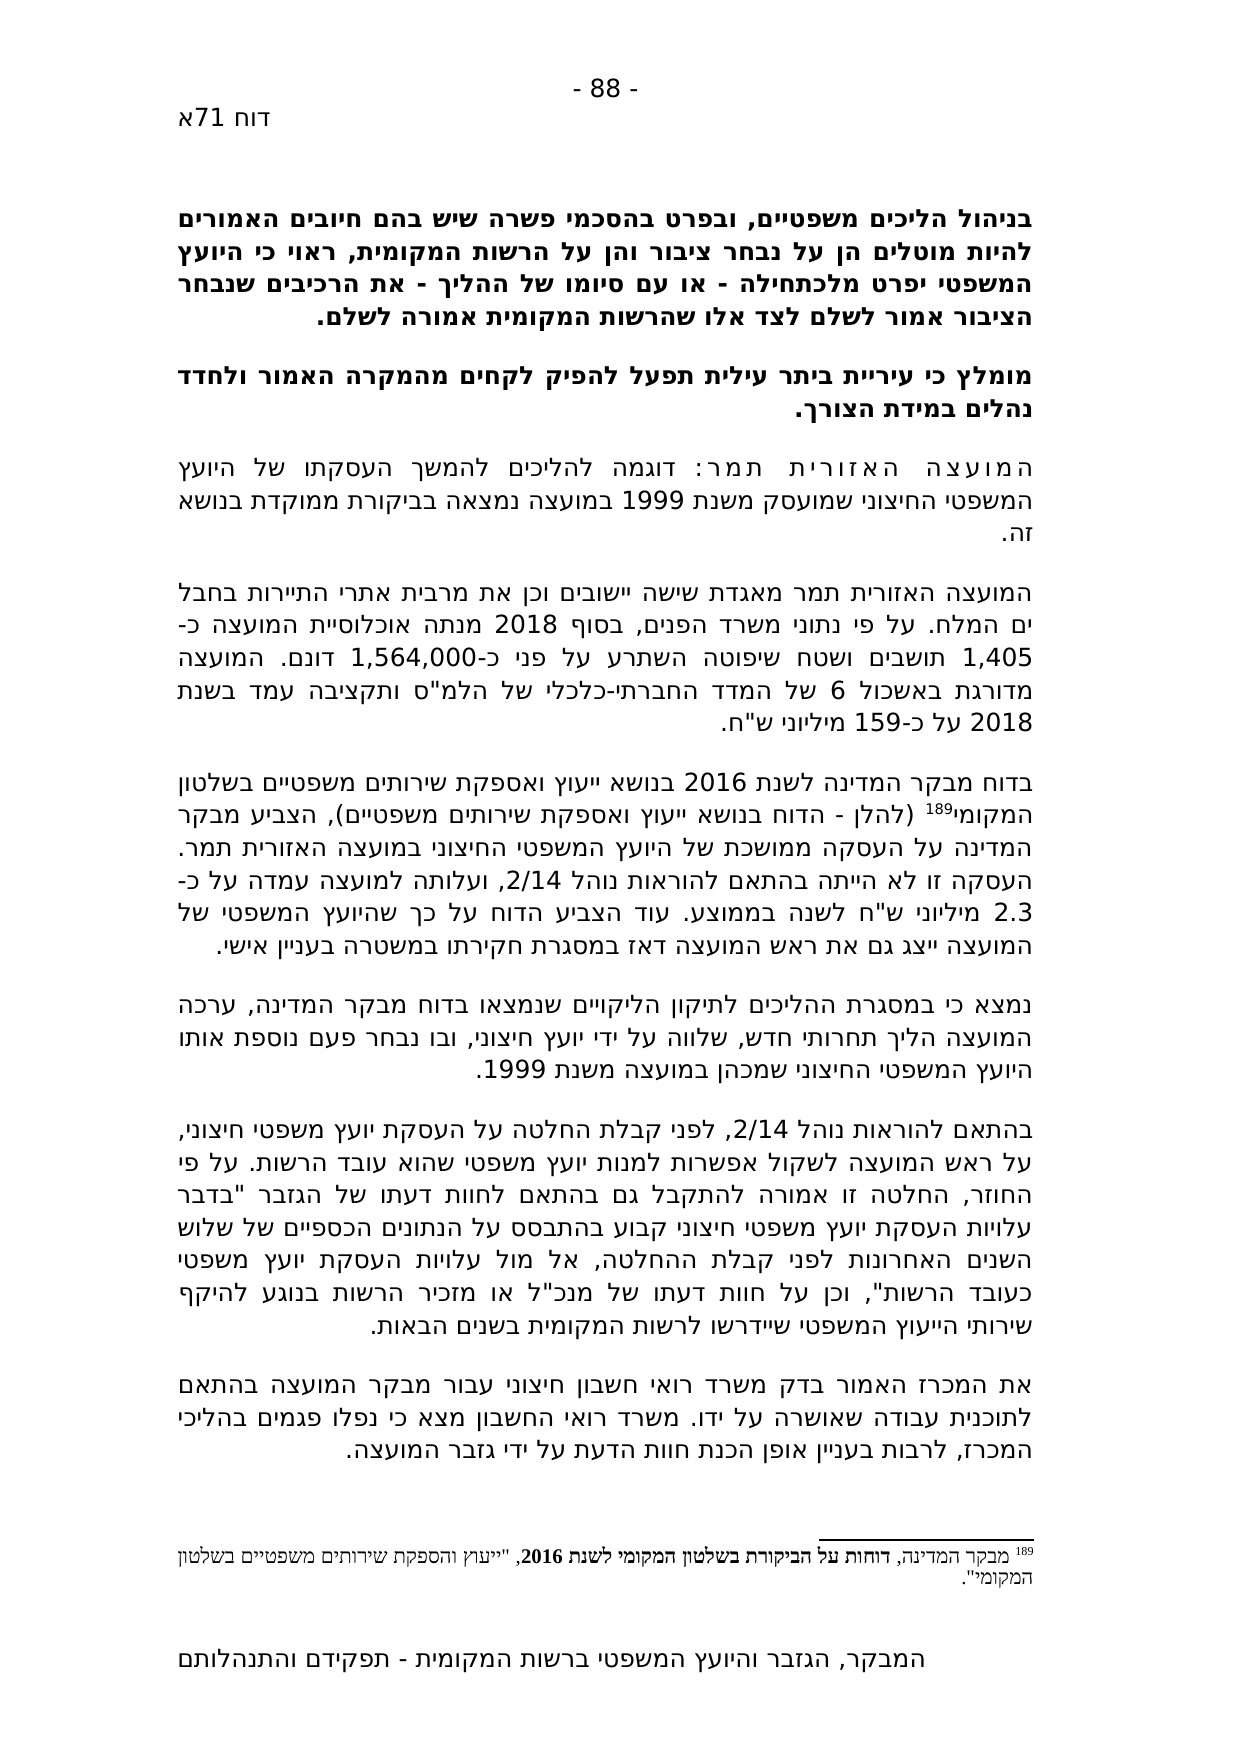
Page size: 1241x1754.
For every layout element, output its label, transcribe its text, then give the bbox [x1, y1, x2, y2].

text בהתאם להוראות נוהל 2/14, לפני קבלת החלטה על העסקת יועץ משפטי חיצוני, על ראש המועצה לשקול אפשרות למנות יועץ משפטי שהוא עובד הרשות. על פי החוזר, החלטה זו אמורה להתקבל גם בהתאם לחוות דעתו של הגזבר "בדבר עלויות העסקת יועץ משפטי חיצוני קבוע בהתבסס על הנתונים הכספיים של שלוש השנים האחרונות לפני קבלת ההחלטה, אל מול עלויות העסקת יועץ משפטי כעובד הרשות", וכן על חוות דעתו של מנכ"ל או מזכיר הרשות בנוגע להיקף שירותי הייעוץ המשפטי שיידרשו לרשות המקומית בשנים הבאות. [177, 1115, 1033, 1340]
text המועצה האזורית תמר: דוגמה להליכים להמשך העסקתו של היועץ המשפטי החיצוני שמועסק משנת 1999 במועצה נמצאה בביקורת ממוקדת בנושא זה. [177, 453, 1033, 548]
text את המכרז האמור בדק משרד רואי חשבון חיצוני עבור מבקר המועצה בהתאם לתוכנית עבודה שאושרה על ידו. משרד רואי החשבון מצא כי נפלו פגמים בהליכי המכרז, לרבות בעניין אופן הכנת חוות הדעת על ידי גזבר המועצה. [177, 1370, 1033, 1465]
text נמצא כי במסגרת ההליכים לתיקון הליקויים שנמצאו בדוח מבקר המדינה, ערכה המועצה הליך תחרותי חדש, שלווה על ידי יועץ חיצוני, ובו נבחר פעם נוספת אותו היועץ המשפטי החיצוני שמכהן במועצה משנת 1999. [177, 991, 1033, 1085]
text בדוח מבקר המדינה לשנת 2016 בנושא ייעוץ ואספקת שירותים משפטיים בשלטון המקומי (להלן - הדוח בנושא ייעוץ ואספקת שירותים משפטיים), הצביע מבקר המדינה על העסקה ממושכת של היועץ המשפטי החיצוני במועצה האזורית תמר. העסקה זו לא הייתה בהתאם להוראות נוהל 2/14, ועלותה למועצה עמדה על כ-2.3 מיליוני ש"ח לשנה בממוצע. עוד הצביע הדוח על כך שהיועץ המשפטי של המועצה ייצג גם את ראש המועצה דאז במסגרת חקירתו במשטרה בעניין אישי. [177, 768, 1033, 960]
text בניהול הליכים משפטיים, ובפרט בהסכמי פשרה שיש בהם חיובים האמורים להיות מוטלים הן על נבחר ציבור והן על הרשות המקומית, ראוי כי היועץ המשפטי יפרט מלכתחילה - או עם סיומו של ההליך - את הרכיבים שנבחר הציבור אמור לשלם לצד אלו שהרשות המקומית אמורה לשלם. [177, 204, 1033, 331]
text המועצה האזורית תמר מאגדת שישה יישובים וכן את מרבית אתרי התיירות בחבל ים המלח. על פי נתוני משרד הפנים, בסוף 2018 מנתה אוכלוסיית המועצה כ-1,405 תושבים ושטח שיפוטה השתרע על פני כ-1,564,000 דונם. המועצה מדורגת באשכול 6 של המדד החברתי-כלכלי של הלמ"ס ותקציבה עמד בשנת 2018 על כ-159 מיליוני ש"ח. [177, 578, 1033, 738]
text מומלץ כי עיריית ביתר עילית תפעל להפיק לקחים מהמקרה האמור ולחדד נהלים במידת הצורך. [177, 361, 1033, 423]
